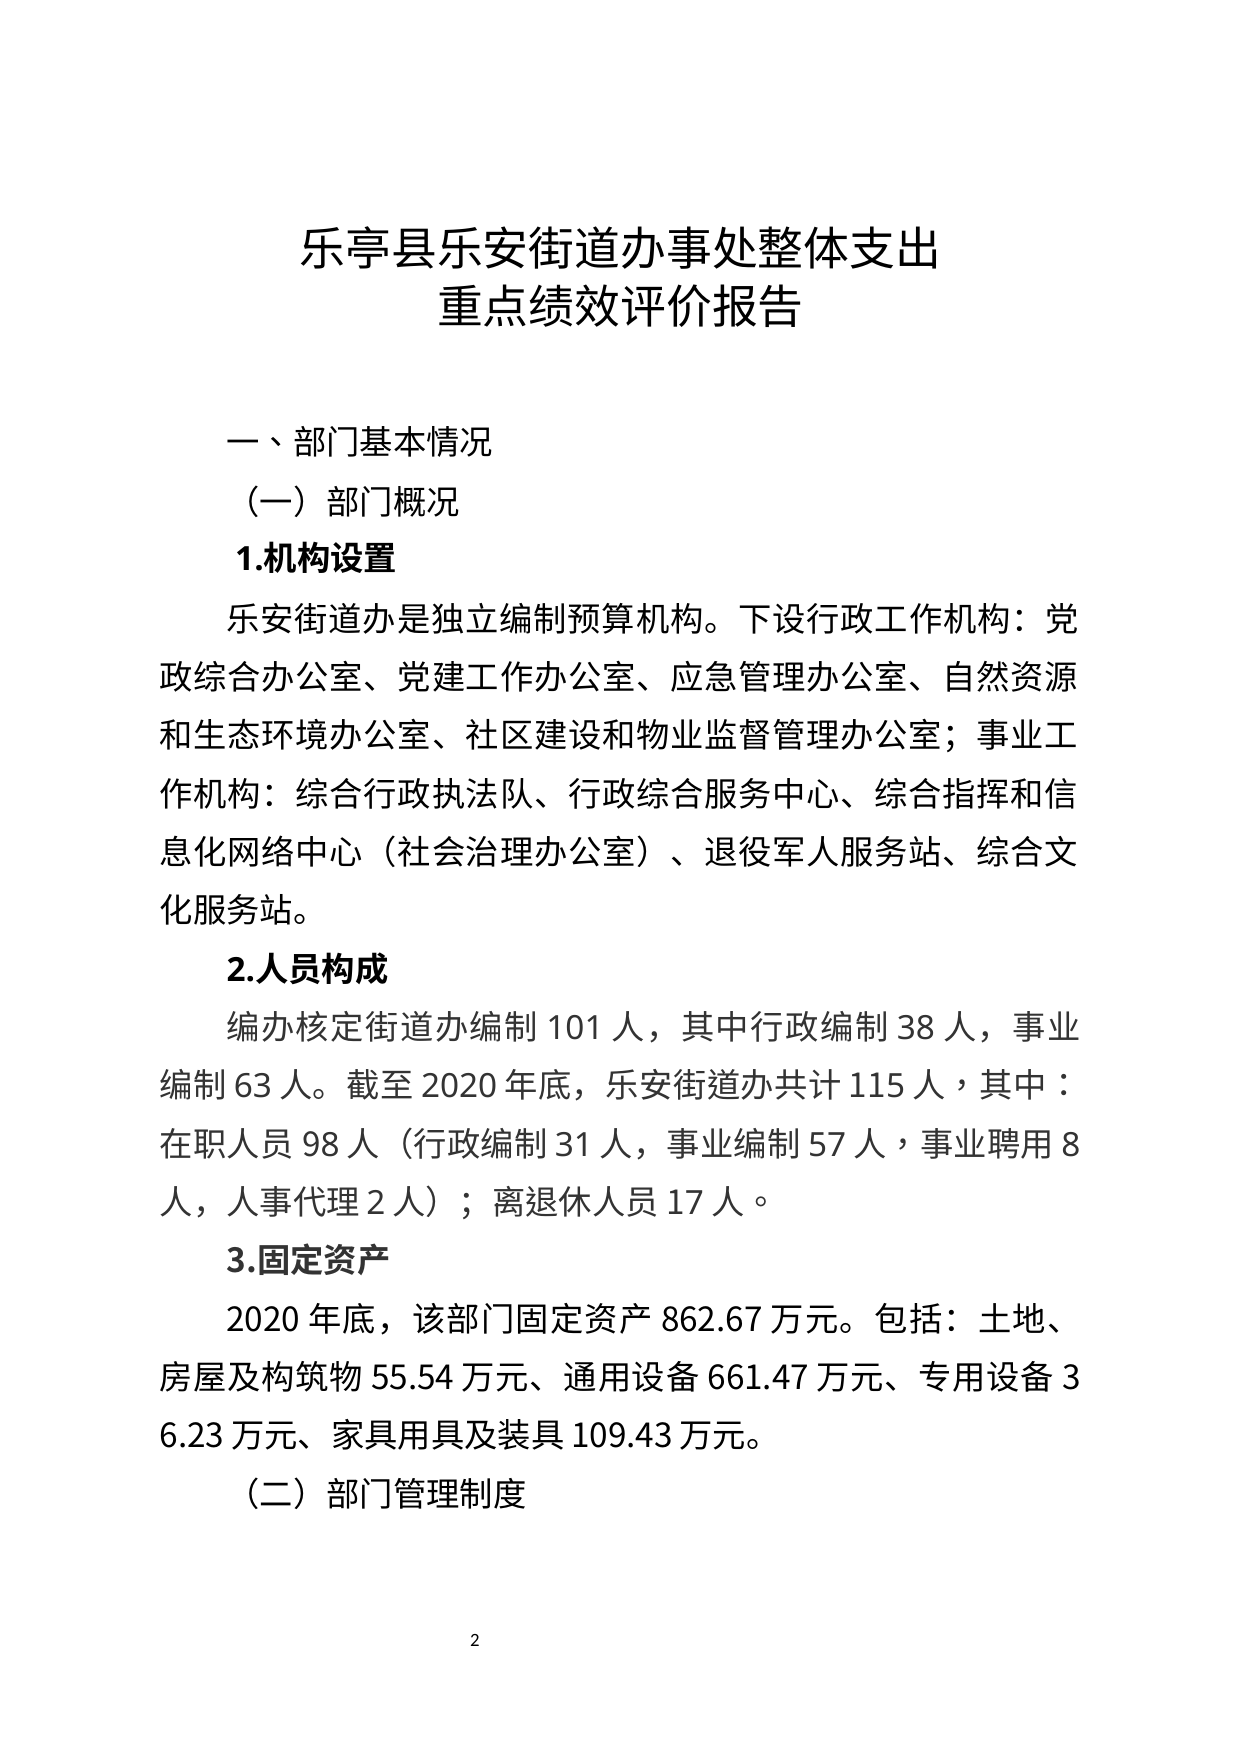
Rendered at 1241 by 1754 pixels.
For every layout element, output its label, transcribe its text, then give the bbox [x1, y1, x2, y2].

text 1.机构设置 [159, 524, 1081, 582]
text （一）部门概况 [159, 466, 1081, 524]
text 重点绩效评价报告 [159, 277, 1081, 335]
text 2020年底，该部门固定资产862.67万元。包括：土地、房屋及构筑物55.54万元、通用设备661.47万元、专用设备36.23万元、家具用具及装具109.43万元。 [159, 1282, 1081, 1457]
text 编办核定街道办编制101人，其中行政编制38人，事业编制63人。截至2020年底，乐安街道办共计115人，其中：在职人员 98人（行政编制31人，事业编制57人，事业聘用8人，人事代理2人）；离退休人员 17 人。 [159, 991, 1081, 1224]
text 2.人员构成 [159, 932, 1081, 991]
text 乐安街道办是独立编制预算机构。下设行政工作机构：党政综合办公室、党建工作办公室、应急管理办公室、自然资源和生态环境办公室、社区建设和物业监督管理办公室；事业工作机构：综合行政执法队、行政综合服务中心、综合指挥和信息化网络中心（社会治理办公室）、退役军人服务站、综合文化服务站。 [159, 582, 1081, 932]
text （二）部门管理制度 [159, 1457, 1081, 1516]
list 部门基本情况 [159, 407, 1081, 466]
text 3.固定资产 [159, 1224, 1081, 1282]
text 乐亭县乐安街道办事处整体支出 [159, 218, 1081, 277]
